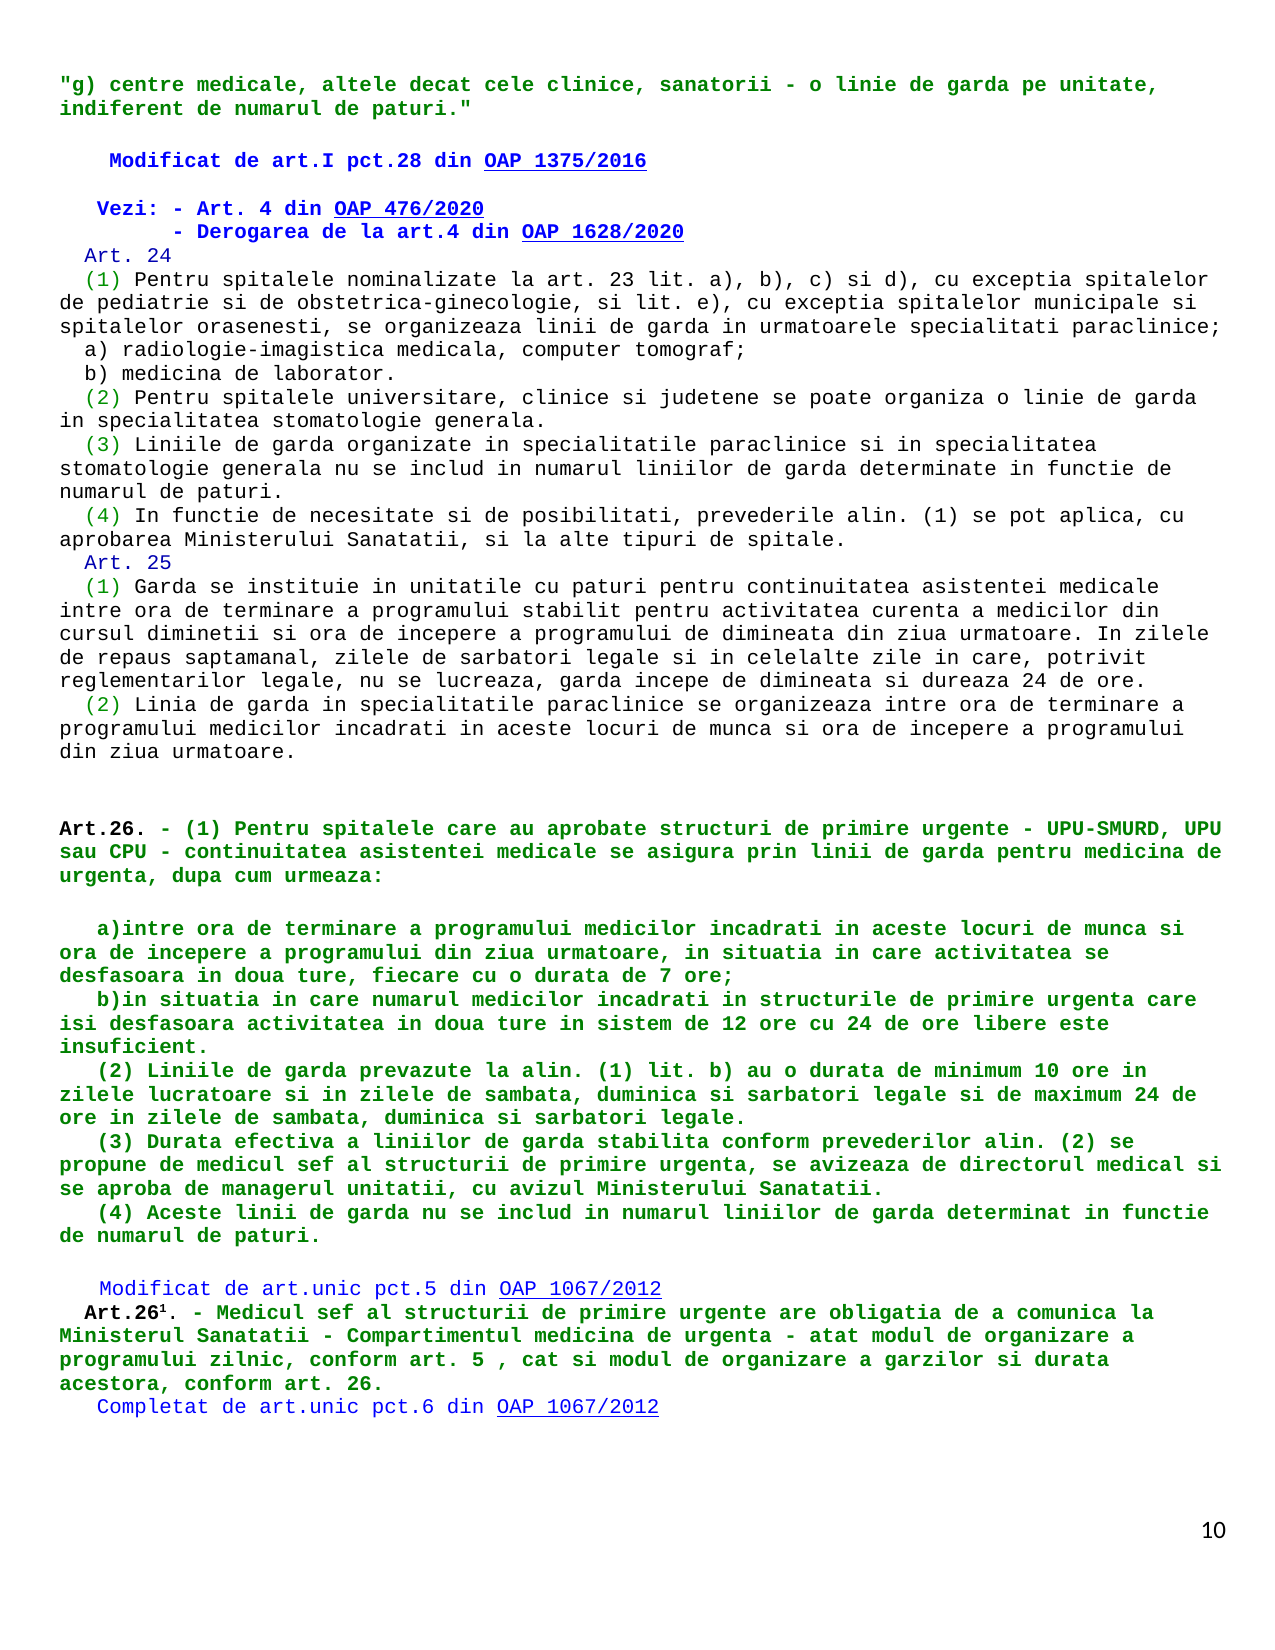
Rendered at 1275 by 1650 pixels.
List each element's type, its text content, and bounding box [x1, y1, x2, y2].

text Completat de art.unic pct.6 din OAP 1067/2012 [59, 1396, 1226, 1420]
text Vezi: - Art. 4 din OAP 476/2020 [59, 198, 1226, 221]
text Modificat de art.I pct.28 din OAP 1375/2016 [59, 150, 1226, 174]
text a)intre ora de terminare a programului medicilor incadrati in aceste locuri de munca si ora de incepere a programului din ziua urmatoare, in situatia in care activitatea se desfasoara in doua ture, fiecare cu o durata de 7 ore; b)in situatia in care numarul medicilor incadrati in structurile de primire urgenta care isi desfasoara activitatea in doua ture in sistem de 12 ore cu 24 de ore libere este insuficient. (2) Liniile de garda prevazute la alin. (1) lit. b) au o durata de minimum 10 ore in zilele lucratoare si in zilele de sambata, duminica si sarbatori legale si de maximum 24 de ore in zilele de sambata, duminica si sarbatori legale. (3) Durata efectiva a liniilor de garda stabilita conform prevederilor alin. (2) se propune de medicul sef al structurii de primire urgenta, se avizeaza de directorul medical si se aproba de managerul unitatii, cu avizul Ministerului Sanatatii. (4) Aceste linii de garda nu se includ in numarul liniilor de garda determinat in functie de numarul de paturi. [59, 918, 1226, 1249]
text Art.261. - Medicul sef al structurii de primire urgente are obligatia de a comunica la Ministerul Sanatatii - Compartimentul medicina de urgenta - atat modul de organizare a programului zilnic, conform art. 5 , cat si modul de organizare a garzilor si durata acestora, conform art. 26. [59, 1302, 1226, 1396]
text din ziua urmatoare. [59, 741, 1226, 765]
text (2) Pentru spitalele universitare, clinice si judetene se poate organiza o linie de garda in specialitatea stomatologie generala. [59, 387, 1226, 434]
text (2) Linia de garda in specialitatile paraclinice se organizeaza intre ora de terminare a [59, 694, 1226, 718]
text a) radiologie-imagistica medicala, computer tomograf; [59, 339, 1226, 363]
text (3) Liniile de garda organizate in specialitatile paraclinice si in specialitatea stomatologie generala nu se includ in numarul liniilor de garda determinate in functie de numarul de paturi. [59, 434, 1226, 505]
text - Derogarea de la art.4 din OAP 1628/2020 [59, 221, 1226, 245]
text Modificat de art.unic pct.5 din OAP 1067/2012 [59, 1278, 1226, 1302]
text (1) Pentru spitalele nominalizate la art. 23 lit. a), b), c) si d), cu exceptia spitalelor de pediatrie si de obstetrica-ginecologie, si lit. e), cu exceptia spitalelor municipale si spitalelor orasenesti, se organizeaza linii de garda in urmatoarele specialitati paraclinice; [59, 268, 1226, 339]
text (1) Garda se instituie in unitatile cu paturi pentru continuitatea asistentei medicale intre ora de terminare a programului stabilit pentru activitatea curenta a medicilor din cursul diminetii si ora de incepere a programului de dimineata din ziua urmatoare. In zilele de repaus saptamanal, zilele de sarbatori legale si in celelalte zile in care, potrivit reglementarilor legale, nu se lucreaza, garda incepe de dimineata si dureaza 24 de ore. [59, 576, 1226, 694]
text "g) centre medicale, altele decat cele clinice, sanatorii - o linie de garda pe unitate, indiferent de numarul de paturi." [59, 74, 1226, 121]
text Art.26. - (1) Pentru spitalele care au aprobate structuri de primire urgente - UPU-SMURD, UPU sau CPU - continuitatea asistentei medicale se asigura prin linii de garda pentru medicina de urgenta, dupa cum urmeaza: [59, 818, 1226, 889]
text (4) In functie de necesitate si de posibilitati, prevederile alin. (1) se pot aplica, cu [59, 505, 1226, 529]
text b) medicina de laborator. [59, 363, 1226, 387]
text aprobarea Ministerului Sanatatii, si la alte tipuri de spitale. [59, 529, 1226, 552]
text Art. 24 [59, 245, 1226, 268]
text programului medicilor incadrati in aceste locuri de munca si ora de incepere a programului [59, 718, 1226, 741]
text Art. 25 [59, 552, 1226, 576]
